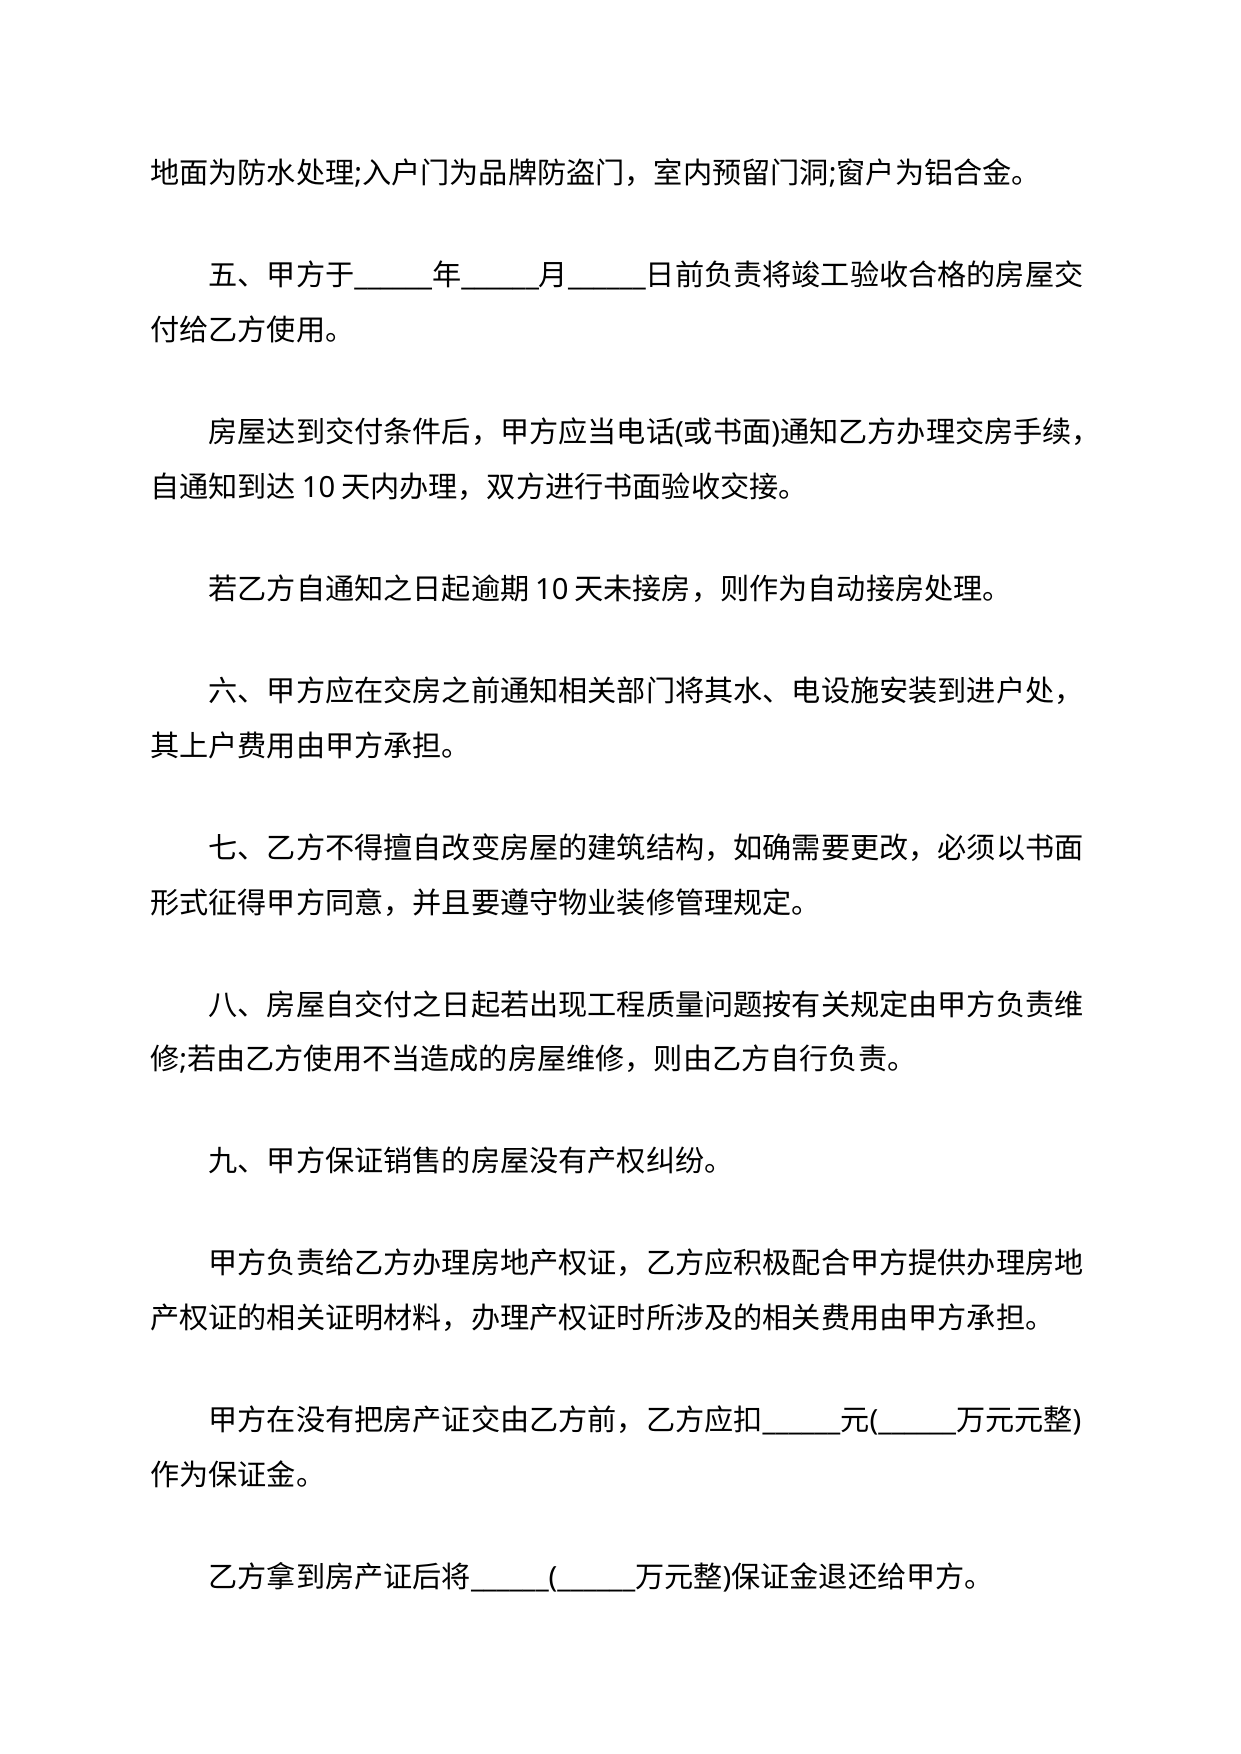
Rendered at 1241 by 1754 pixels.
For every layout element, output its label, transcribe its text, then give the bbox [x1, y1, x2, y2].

text 七、乙方不得擅自改变房屋的建筑结构，如确需要更改，必须以书面形式征得甲方同意，并且要遵守物业装修管理规定。 [150, 824, 1090, 922]
text 甲方在没有把房产证交由乙方前，乙方应扣______元(______万元元整)作为保证金。 [150, 1396, 1090, 1494]
text 六、甲方应在交房之前通知相关部门将其水、电设施安装到进户处，其上户费用由甲方承担。 [150, 668, 1090, 765]
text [150, 150, 1090, 192]
text 若乙方自通知之日起逾期10天未接房，则作为自动接房处理。 [150, 566, 1090, 608]
text 八、房屋自交付之日起若出现工程质量问题按有关规定由甲方负责维修;若由乙方使用不当造成的房屋维修，则由乙方自行负责。 [150, 981, 1090, 1078]
text 五、甲方于______年______月______日前负责将竣工验收合格的房屋交付给乙方使用。 [150, 252, 1090, 349]
text 九、甲方保证销售的房屋没有产权纠纷。 [150, 1138, 1090, 1180]
text 房屋达到交付条件后，甲方应当电话(或书面)通知乙方办理交房手续，自通知到达10天内办理，双方进行书面验收交接。 [150, 409, 1090, 506]
text 甲方负责给乙方办理房地产权证，乙方应积极配合甲方提供办理房地产权证的相关证明材料，办理产权证时所涉及的相关费用由甲方承担。 [150, 1240, 1090, 1337]
text 乙方拿到房产证后将______(______万元整)保证金退还给甲方。 [150, 1553, 1090, 1596]
